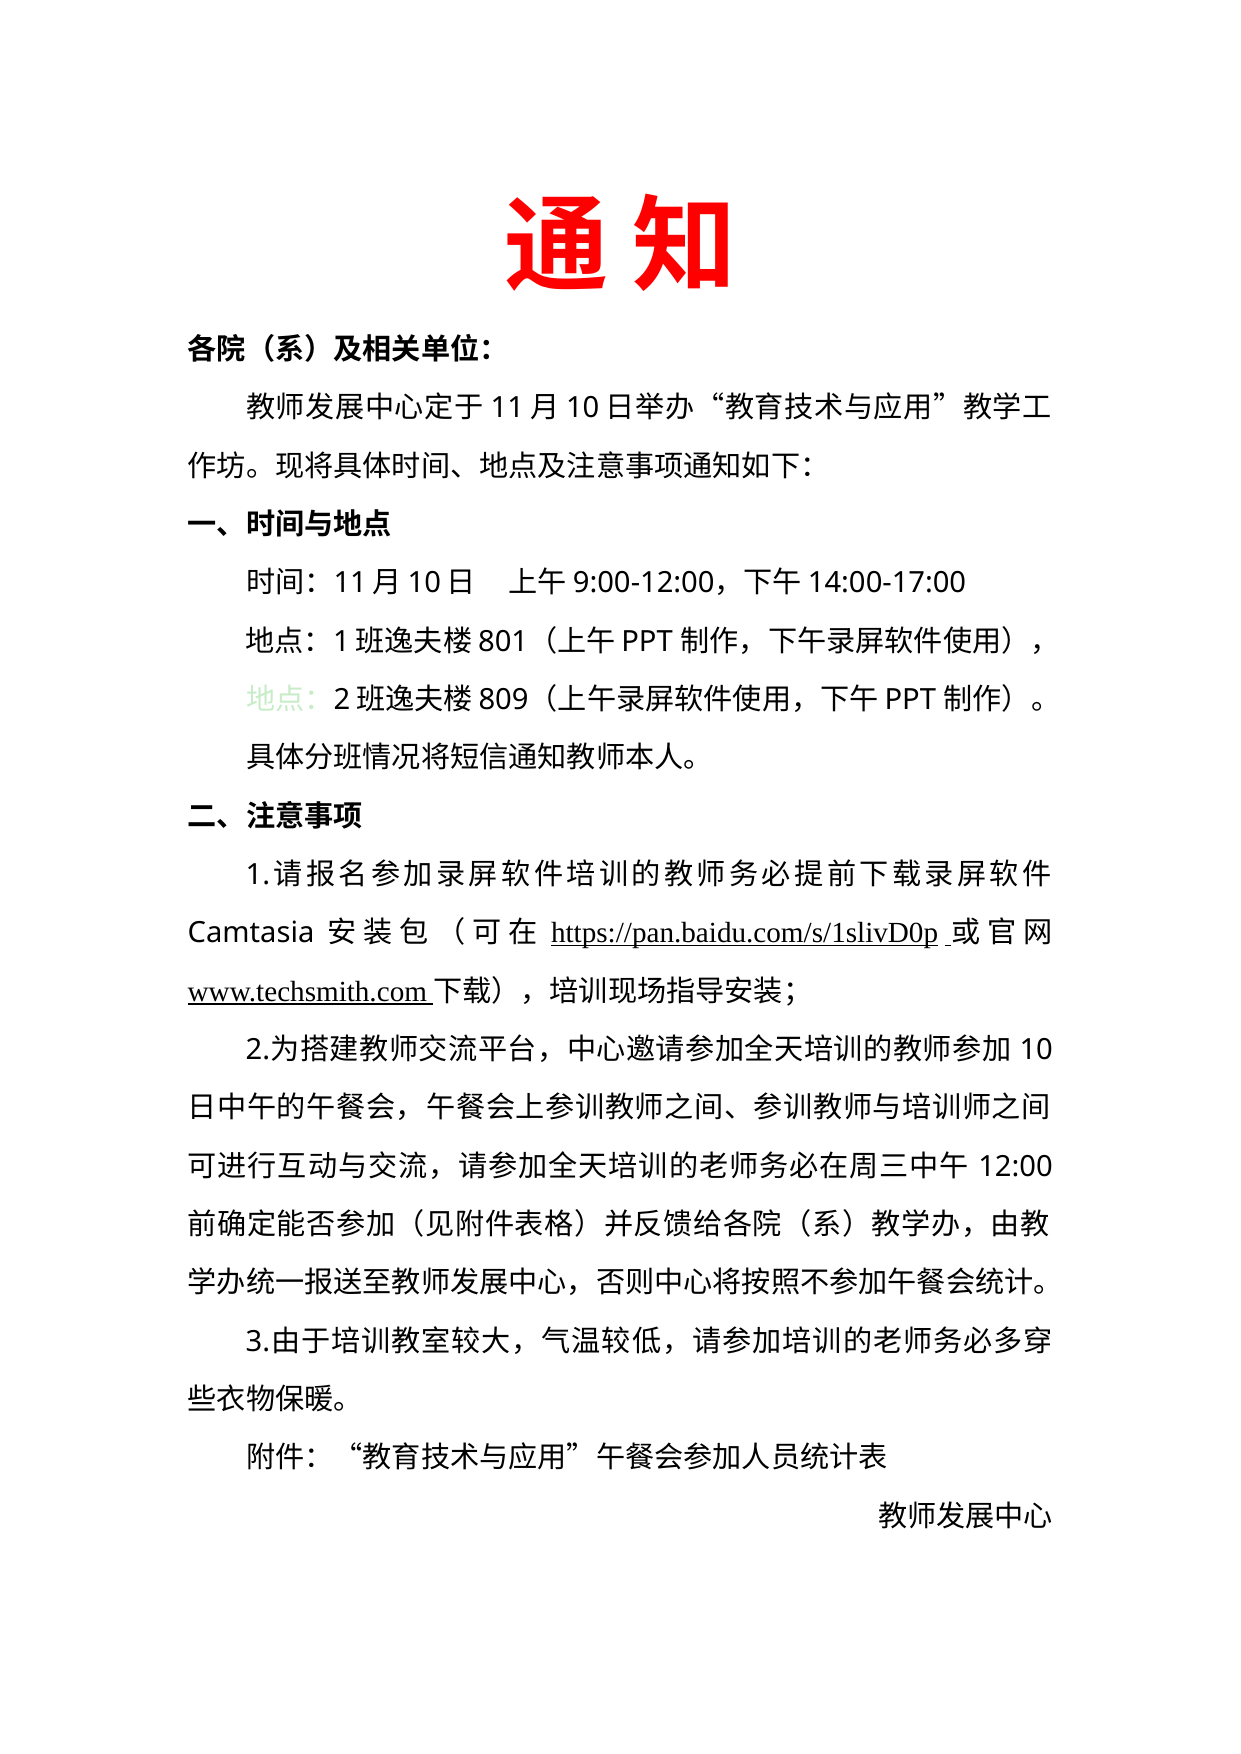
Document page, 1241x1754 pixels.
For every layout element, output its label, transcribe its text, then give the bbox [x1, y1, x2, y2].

text 教师发展中心 [187, 1479, 1053, 1538]
text 教师发展中心定于11月10日举办“教育技术与应用”教学工作坊。现将具体时间、地点及注意事项通知如下： [187, 371, 1053, 488]
text 地点：2班逸夫楼809（上午录屏软件使用，下午PPT 制作）。 [187, 663, 1053, 721]
text 2.为搭建教师交流平台，中心邀请参加全天培训的教师参加10日中午的午餐会，午餐会上参训教师之间、参训教师与培训师之间可进行互动与交流，请参加全天培训的老师务必在周三中午12:00前确定能否参加（见附件表格）并反馈给各院（系）教学办，由教学办统一报送至教师发展中心，否则中心将按照不参加午餐会统计。 [187, 1013, 1053, 1304]
text 3.由于培训教室较大，气温较低，请参加培训的老师务必多穿些衣物保暖。 [187, 1304, 1053, 1421]
text 地点：1班逸夫楼801（上午PPT 制作，下午录屏软件使用）， [187, 604, 1053, 663]
text 时间：11月10日 上午9:00-12:00，下午14:00-17:00 [187, 546, 1053, 604]
text 具体分班情况将短信通知教师本人。 [187, 721, 1053, 779]
text 通 知 [187, 162, 1053, 313]
text 各院（系）及相关单位： [187, 313, 1053, 371]
text 一、时间与地点 [187, 488, 1053, 546]
text 1.请报名参加录屏软件培训的教师务必提前下载录屏软件Camtasia安装包（可在https://pan.baidu.com/s/1slivD0p或官网www.techsmith.com下载），培训现场指导安装； [187, 838, 1053, 1013]
text 二、注意事项 [187, 779, 1053, 838]
text 附件：“教育技术与应用”午餐会参加人员统计表 [187, 1421, 1053, 1479]
